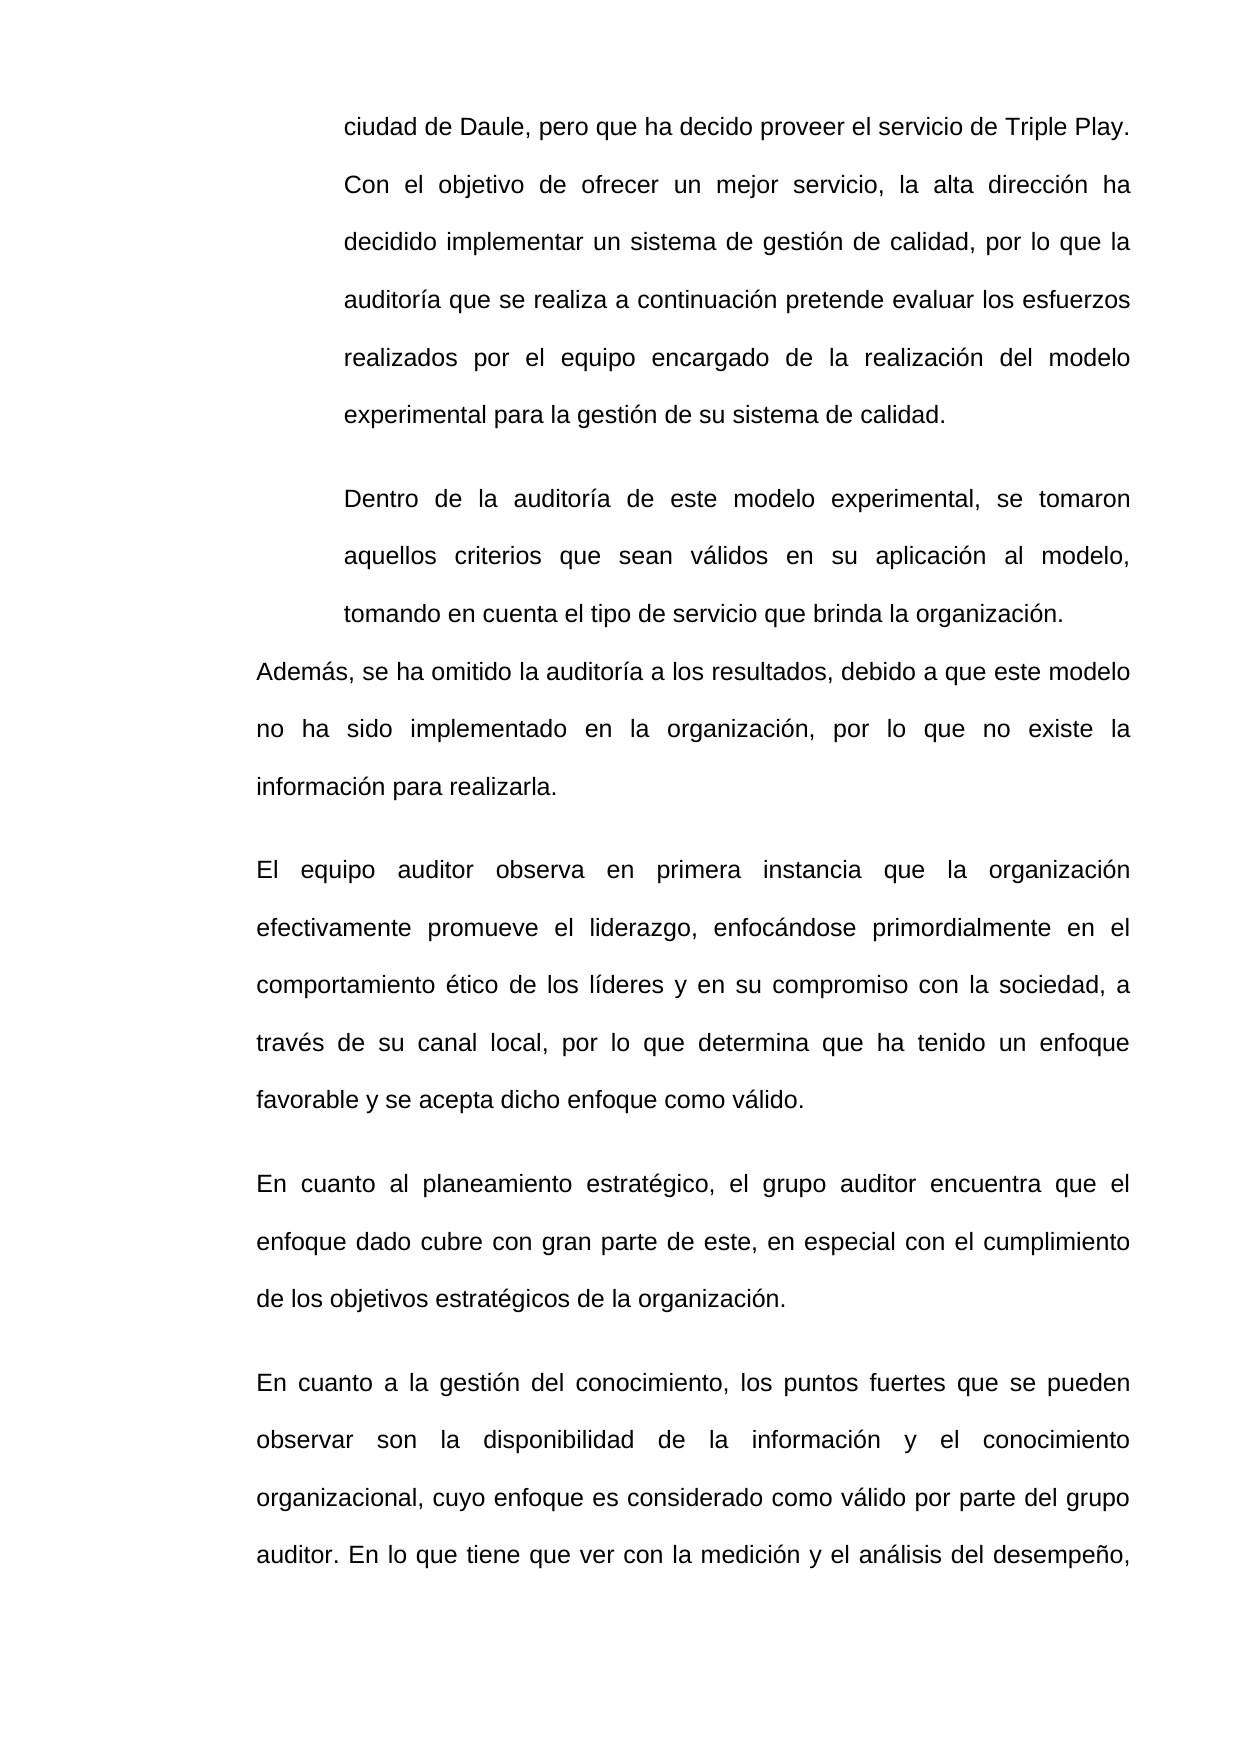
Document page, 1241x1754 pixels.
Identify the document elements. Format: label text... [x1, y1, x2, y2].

text Además, se ha omitido la auditoría a los resultados, debido a que este modelo no ha sido implementado en la organización, por lo que no existe la información para realizarla. [256, 628, 1132, 800]
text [344, 83, 1132, 429]
text Dentro de la auditoría de este modelo experimental, se tomaron aquellos criterios que sean válidos en su aplicación al modelo, tomando en cuenta el tipo de servicio que brinda la organización. [344, 455, 1132, 628]
text En cuanto al planeamiento estratégico, el grupo auditor encuentra que el enfoque dado cubre con gran parte de este, en especial con el cumplimiento de los objetivos estratégicos de la organización. [256, 1140, 1132, 1313]
text El equipo auditor observa en primera instancia que la organización efectivamente promueve el liderazgo, enfocándose primordialmente en el comportamiento ético de los líderes y en su compromiso con la sociedad, a través de su canal local, por lo que determina que ha tenido un enfoque favorable y se acepta dicho enfoque como válido. [256, 826, 1132, 1114]
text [256, 1339, 1132, 1569]
